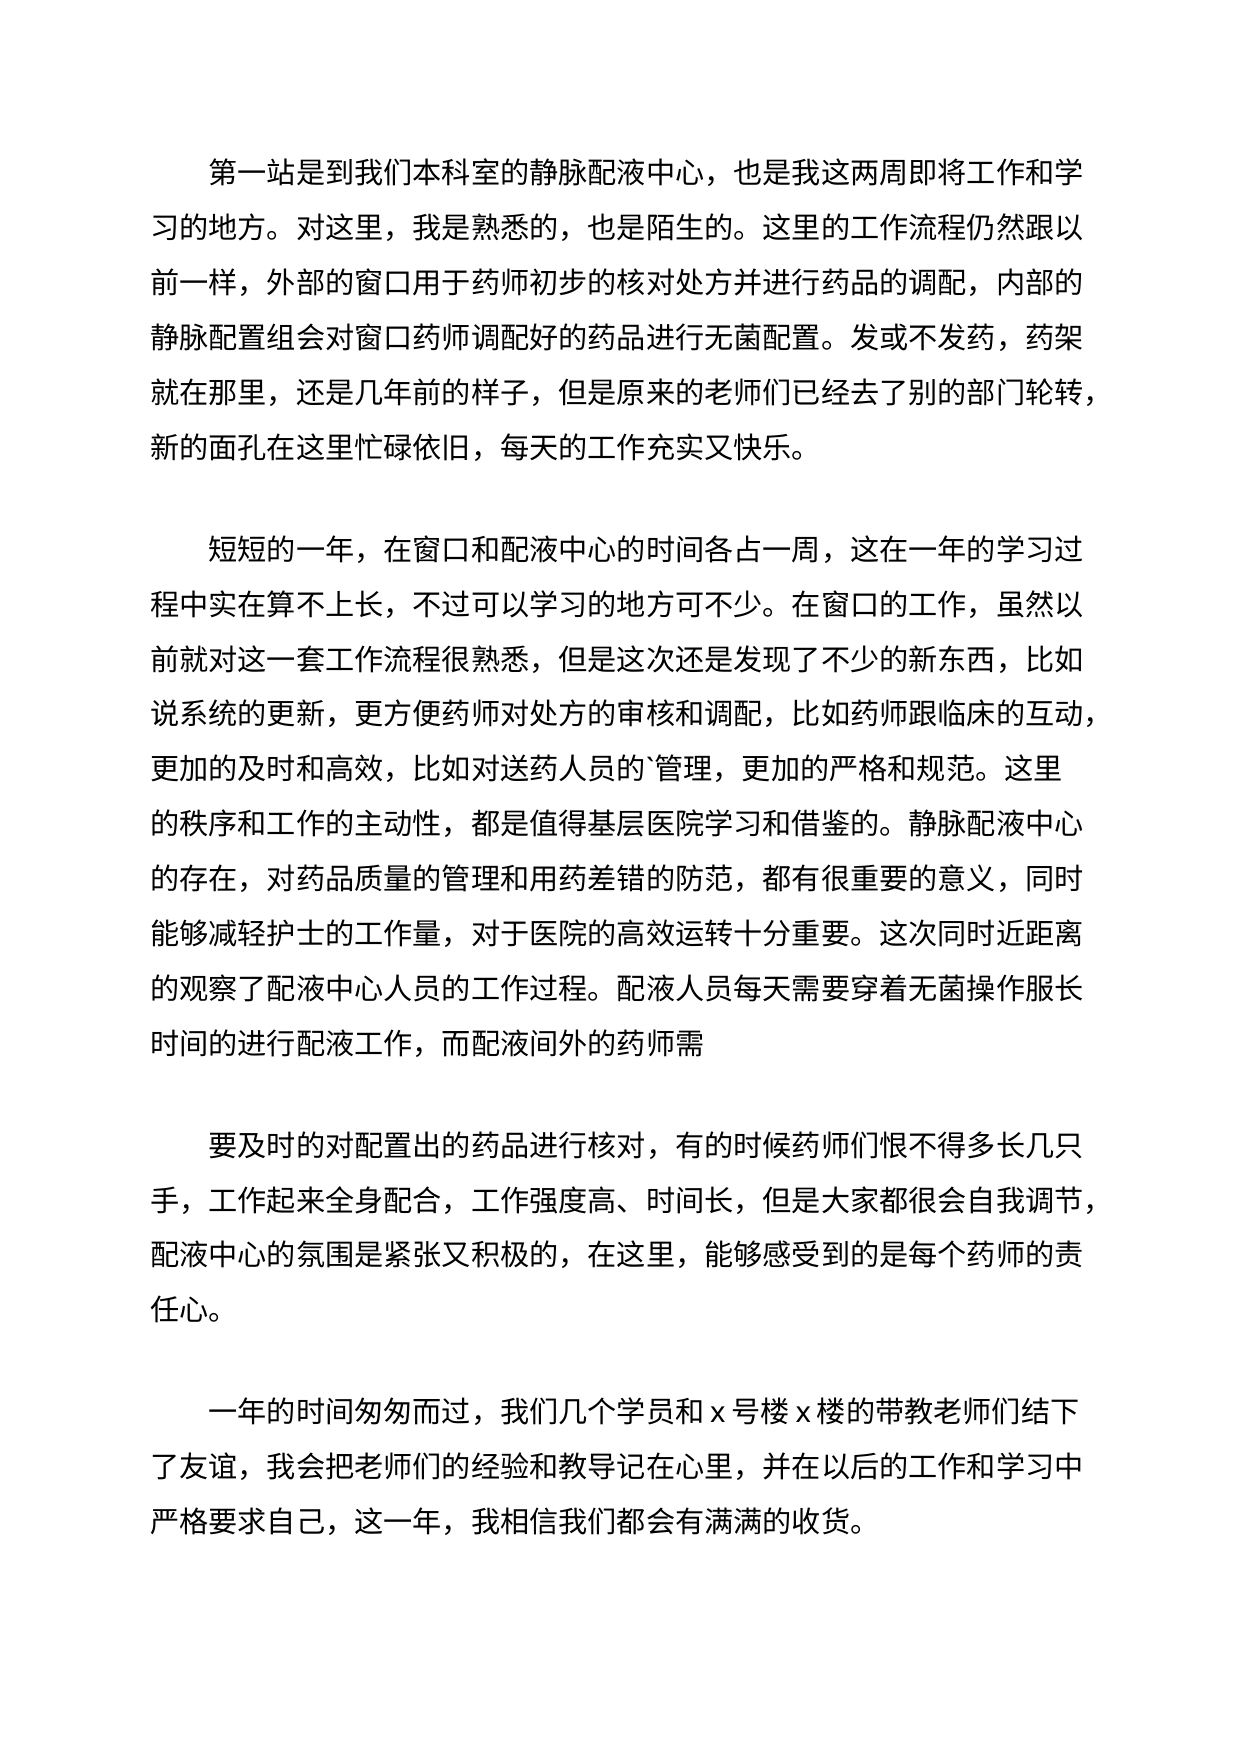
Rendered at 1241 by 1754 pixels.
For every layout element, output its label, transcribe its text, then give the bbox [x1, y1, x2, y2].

text 一年的时间匆匆而过，我们几个学员和x号楼x楼的带教老师们结下了友谊，我会把老师们的经验和教导记在心里，并在以后的工作和学习中严格要求自己，这一年，我相信我们都会有满满的收货。 [150, 1389, 1090, 1541]
text 要及时的对配置出的药品进行核对，有的时候药师们恨不得多长几只手，工作起来全身配合，工作强度高、时间长，但是大家都很会自我调节，配液中心的氛围是紧张又积极的，在这里，能够感受到的是每个药师的责任心。 [150, 1122, 1090, 1329]
text 短短的一年，在窗口和配液中心的时间各占一周，这在一年的学习过程中实在算不上长，不过可以学习的地方可不少。在窗口的工作，虽然以前就对这一套工作流程很熟悉，但是这次还是发现了不少的新东西，比如说系统的更新，更方便药师对处方的审核和调配，比如药师跟临床的互动，更加的及时和高效，比如对送药人员的`管理，更加的严格和规范。这里的秩序和工作的主动性，都是值得基层医院学习和借鉴的。静脉配液中心的存在，对药品质量的管理和用药差错的防范，都有很重要的意义，同时能够减轻护士的工作量，对于医院的高效运转十分重要。这次同时近距离的观察了配液中心人员的工作过程。配液人员每天需要穿着无菌操作服长时间的进行配液工作，而配液间外的药师需 [150, 526, 1090, 1063]
text 第一站是到我们本科室的静脉配液中心，也是我这两周即将工作和学习的地方。对这里，我是熟悉的，也是陌生的。这里的工作流程仍然跟以前一样，外部的窗口用于药师初步的核对处方并进行药品的调配，内部的静脉配置组会对窗口药师调配好的药品进行无菌配置。发或不发药，药架就在那里，还是几年前的样子，但是原来的老师们已经去了别的部门轮转，新的面孔在这里忙碌依旧，每天的工作充实又快乐。 [150, 150, 1090, 467]
